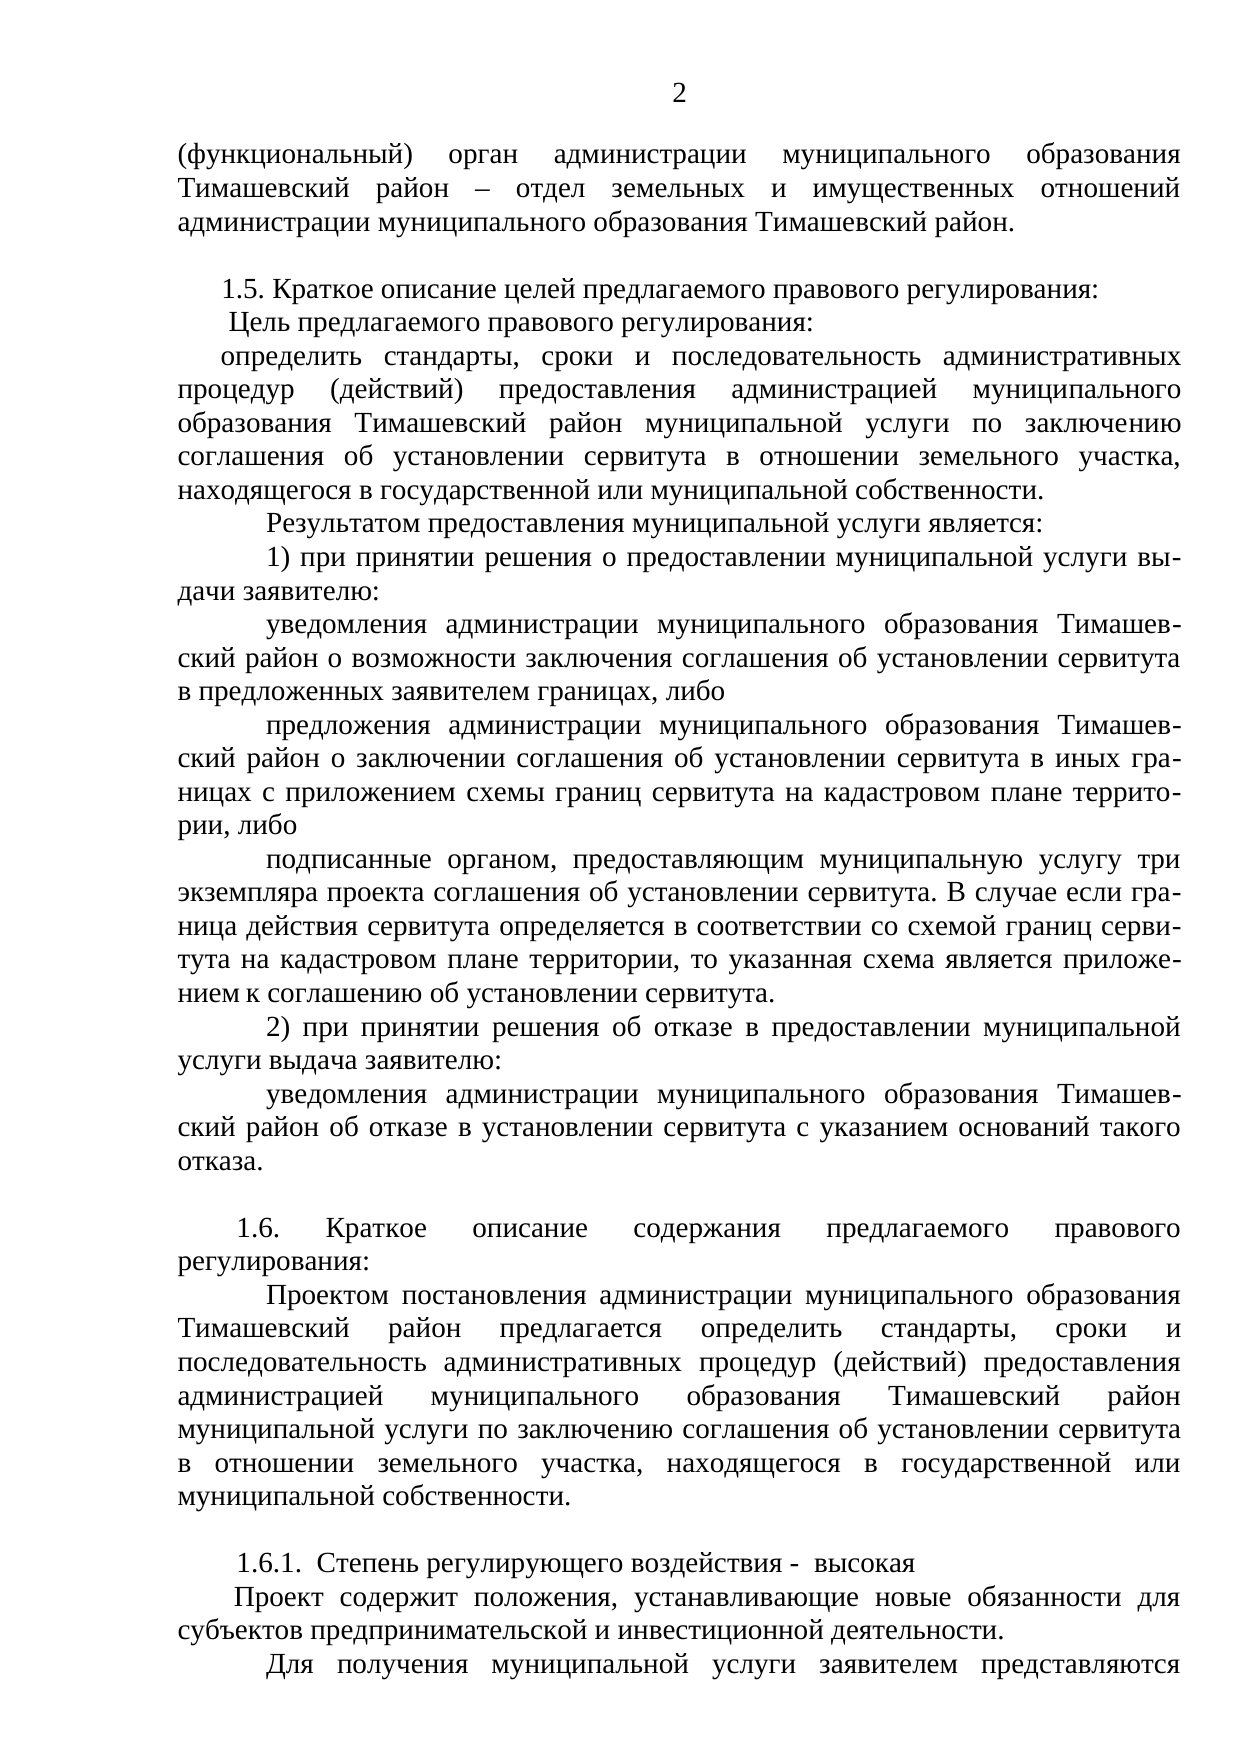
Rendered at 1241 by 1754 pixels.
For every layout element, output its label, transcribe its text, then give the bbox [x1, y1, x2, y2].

text 1) при принятии решения о предоставлении муниципальной услуги выдачи заявителю: [177, 539, 1181, 606]
text 2) при принятии решения об отказе в предоставлении муниципальной услуги выдача заявителю: [177, 1009, 1181, 1076]
text Проект содержит положения, устанавливающие новые обязанности для субъектов предпринимательской и инвестиционной деятельности. [177, 1579, 1181, 1646]
text уведомления администрации муниципального образования Тимашевский район об отказе в установлении сервитута с указанием оснований такого отказа. [177, 1076, 1181, 1176]
text 1.5. Краткое описание целей предлагаемого правового регулирования: [177, 271, 1181, 304]
text 1.6. Краткое описание содержания предлагаемого правового регулирования: [177, 1210, 1181, 1277]
text 1.6.1. Степень регулирующего воздействия - высокая [177, 1545, 1181, 1579]
text определить стандарты, сроки и последовательность административных процедур (действий) предоставления администрацией муниципального образования Тимашевский район муниципальной услуги по заключению соглашения об установлении сервитута в отношении земельного участка, находящегося в государственной или муниципальной собственности. [177, 338, 1181, 506]
text Проектом постановления администрации муниципального образования Тимашевский район предлагается определить стандарты, сроки и последовательность административных процедур (действий) предоставления администрацией муниципального образования Тимашевский район муниципальной услуги по заключению соглашения об установлении сервитута в отношении земельного участка, находящегося в государственной или муниципальной собственности. [177, 1277, 1181, 1512]
text Цель предлагаемого правового регулирования: [177, 304, 1181, 338]
text уведомления администрации муниципального образования Тимашевский район о возможности заключения соглашения об установлении сервитута в предложенных заявителем границах, либо [177, 606, 1181, 707]
text подписанные органом, предоставляющим муниципальную услугу три экземпляра проекта соглашения об установлении сервитута. В случае если граница действия сервитута определяется в соответствии со схемой границ сервитута на кадастровом плане территории, то указанная схема является приложением к соглашению об установлении сервитута. [177, 841, 1181, 1009]
text Результатом предоставления муниципальной услуги является: [177, 506, 1181, 539]
text предложения администрации муниципального образования Тимашевский район о заключении соглашения об установлении сервитута в иных границах с приложением схемы границ сервитута на кадастровом плане территории, либо [177, 707, 1181, 841]
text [177, 1646, 1181, 1679]
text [177, 137, 1181, 237]
